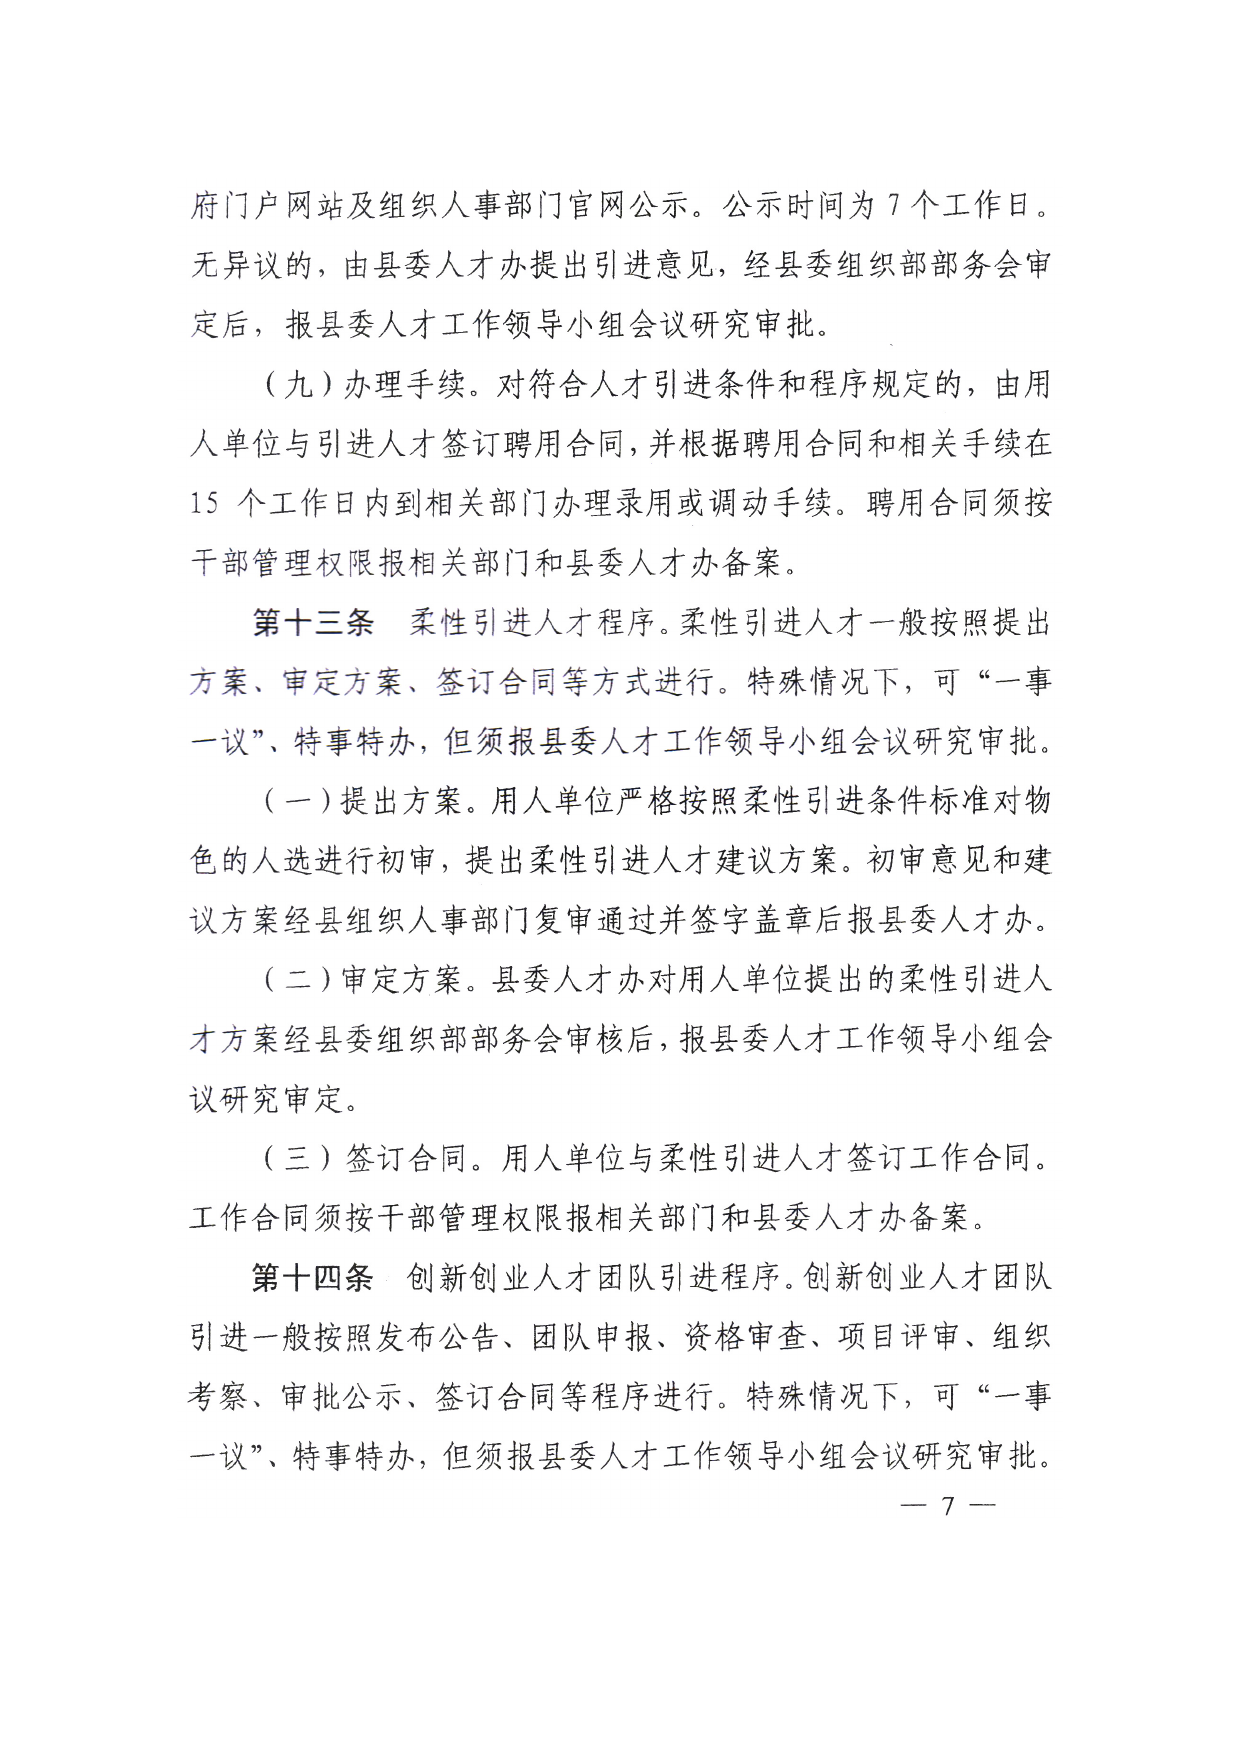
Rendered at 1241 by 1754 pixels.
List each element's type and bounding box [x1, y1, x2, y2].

picture [177, 178, 1064, 1518]
